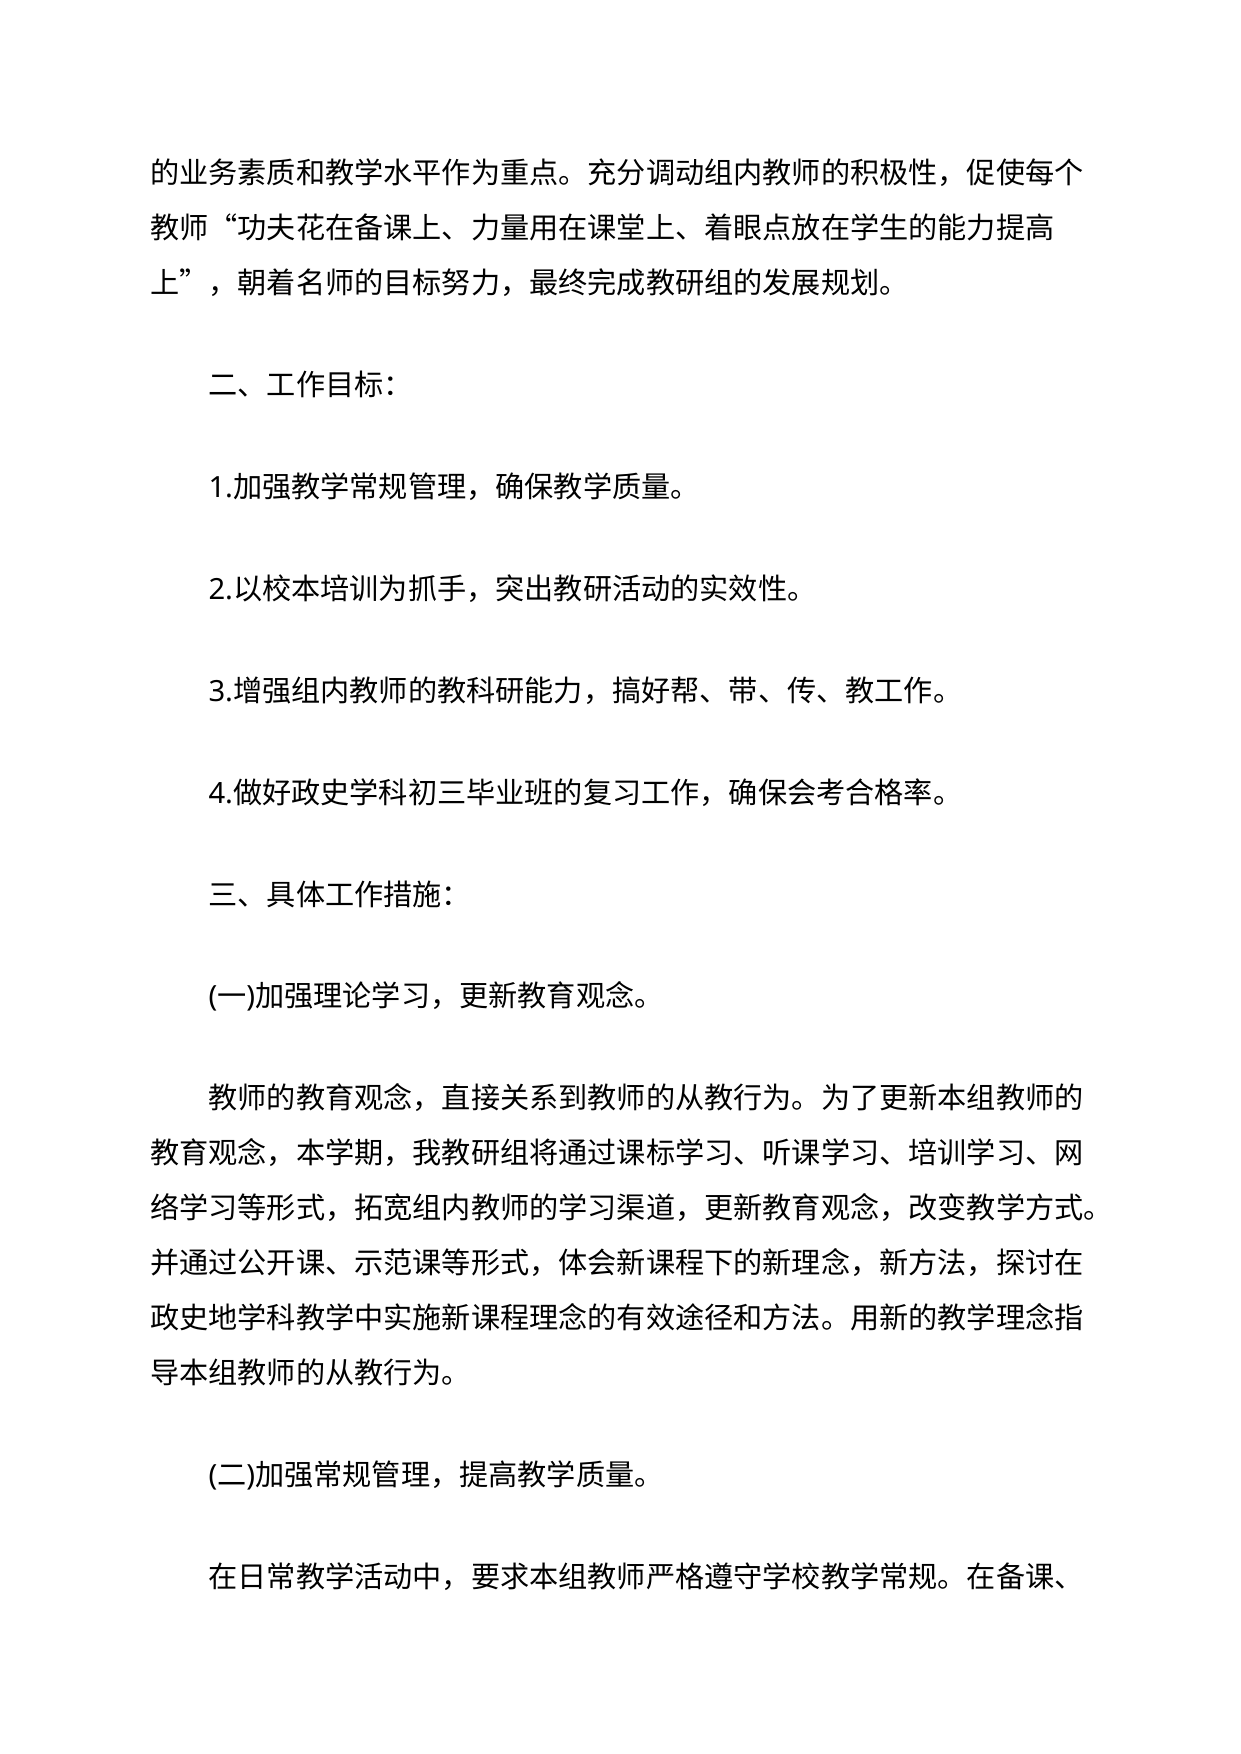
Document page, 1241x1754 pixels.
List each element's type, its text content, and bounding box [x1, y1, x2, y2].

text 3.增强组内教师的教科研能力，搞好帮、带、传、教工作。 [150, 667, 1090, 710]
text (二)加强常规管理，提高教学质量。 [150, 1451, 1090, 1494]
text (一)加强理论学习，更新教育观念。 [150, 973, 1090, 1015]
text 二、工作目标： [150, 362, 1090, 404]
text 1.加强教学常规管理，确保教学质量。 [150, 463, 1090, 506]
text 2.以校本培训为抓手，突出教研活动的实效性。 [150, 565, 1090, 608]
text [150, 1553, 1090, 1596]
text 教师的教育观念，直接关系到教师的从教行为。为了更新本组教师的教育观念，本学期，我教研组将通过课标学习、听课学习、培训学习、网络学习等形式，拓宽组内教师的学习渠道，更新教育观念，改变教学方式。并通过公开课、示范课等形式，体会新课程下的新理念，新方法，探讨在政史地学科教学中实施新课程理念的有效途径和方法。用新的教学理念指导本组教师的从教行为。 [150, 1075, 1090, 1392]
text 三、具体工作措施： [150, 871, 1090, 913]
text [150, 150, 1090, 302]
text 4.做好政史学科初三毕业班的复习工作，确保会考合格率。 [150, 769, 1090, 812]
